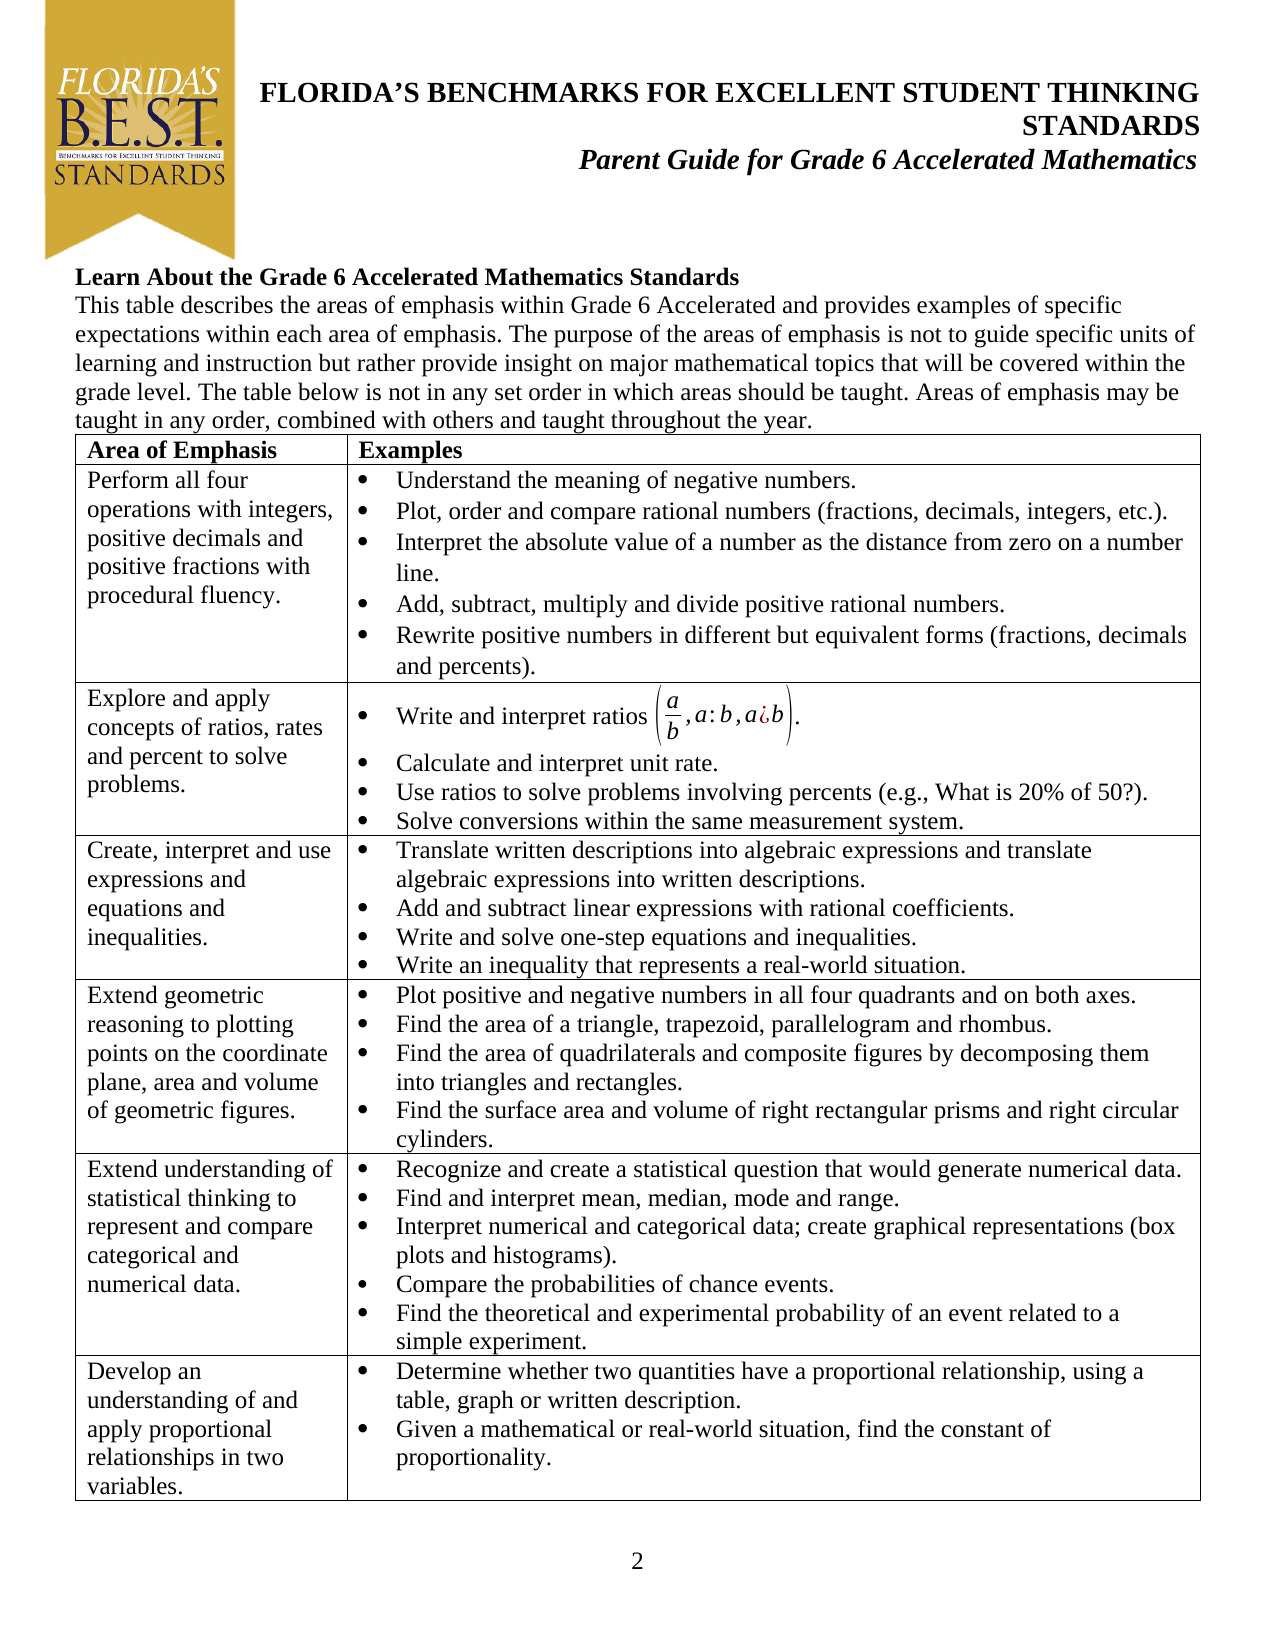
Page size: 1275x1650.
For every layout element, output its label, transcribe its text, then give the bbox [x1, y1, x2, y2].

table_cell Explore and apply concepts of ratios, rates and percent to solve problems. [76, 683, 347, 834]
table_cell Perform all four operations with integers, positive decimals and positive fractions with procedural fluency. [76, 465, 347, 682]
table_cell Understand the meaning of negative numbers. Plot, order and compare rational numbers (fractions, decimals, integers, etc.). Interpret the absolute value of a number as the distance from zero on a number line. Add, subtract, multiply and divide positive rational numbers. Rewrite positive numbers in different but equivalent forms (fractions, decimals and percents). [348, 465, 1200, 682]
table_cell Translate written descriptions into algebraic expressions and translate algebraic expressions into written descriptions. Add and subtract linear expressions with rational coefficients. Write and solve one-step equations and inequalities. Write an inequality that represents a real-world situation. [348, 836, 1200, 979]
text Learn About the Grade 6 Accelerated Mathematics Standards [75, 262, 1200, 291]
text This table describes the areas of emphasis within Grade 6 Accelerated and provides examples of specific expectations within each area of emphasis. The purpose of the areas of emphasis is not to guide specific units of learning and instruction but rather provide insight on major mathematical topics that will be covered within the grade level. The table below is not in any set order in which areas should be taught. Areas of emphasis may be taught in any order, combined with others and taught throughout the year. [75, 291, 1200, 434]
table_cell Write and interpret ratios . Calculate and interpret unit rate. Use ratios to solve problems involving percents (e.g., What is 20% of 50?). Solve conversions within the same measurement system. [348, 683, 1200, 834]
table_cell Extend understanding of statistical thinking to represent and compare categorical and numerical data. [76, 1154, 347, 1355]
table_cell Plot positive and negative numbers in all four quadrants and on both axes. Find the area of a triangle, trapezoid, parallelogram and rhombus. Find the area of quadrilaterals and composite figures by decomposing them into triangles and rectangles. Find the surface area and volume of right rectangular prisms and right circular cylinders. [348, 980, 1200, 1153]
table_header Area of Emphasis [76, 435, 347, 464]
table_cell Extend geometric reasoning to plotting points on the coordinate plane, area and volume of geometric figures. [76, 980, 347, 1153]
table_cell Recognize and create a statistical question that would generate numerical data. Find and interpret mean, median, mode and range. Interpret numerical and categorical data; create graphical representations (box plots and histograms). Compare the probabilities of chance events. Find the theoretical and experimental probability of an event related to a simple experiment. [348, 1154, 1200, 1355]
table_cell Develop an understanding of and apply proportional relationships in two variables. [76, 1356, 347, 1500]
table_cell Create, interpret and use expressions and equations and inequalities. [76, 836, 347, 979]
picture [16, 0, 253, 281]
table_cell Determine whether two quantities have a proportional relationship, using a table, graph or written description. Given a mathematical or real-world situation, find the constant of proportionality. [348, 1356, 1200, 1500]
table_header Examples [348, 435, 1200, 464]
